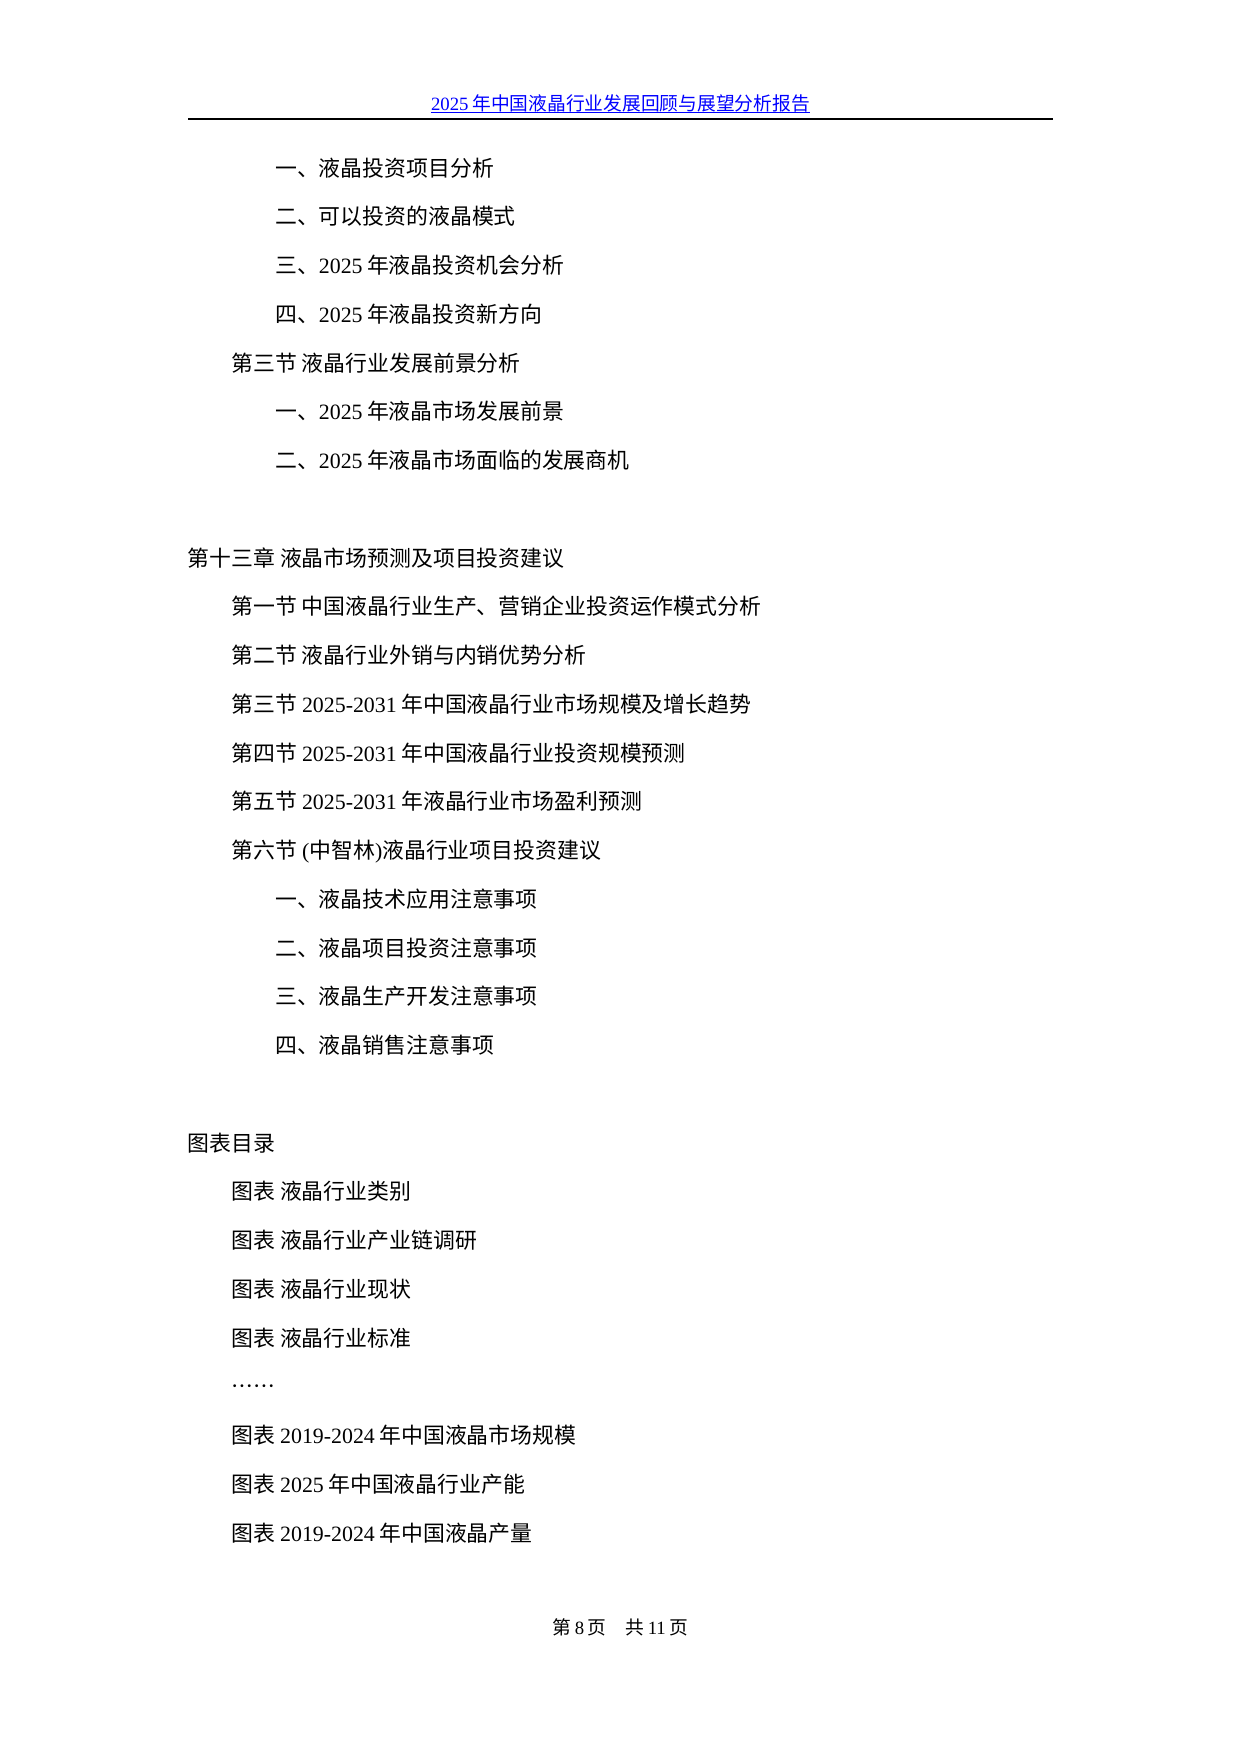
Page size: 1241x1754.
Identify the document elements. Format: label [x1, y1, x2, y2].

text [187, 150, 1053, 1548]
